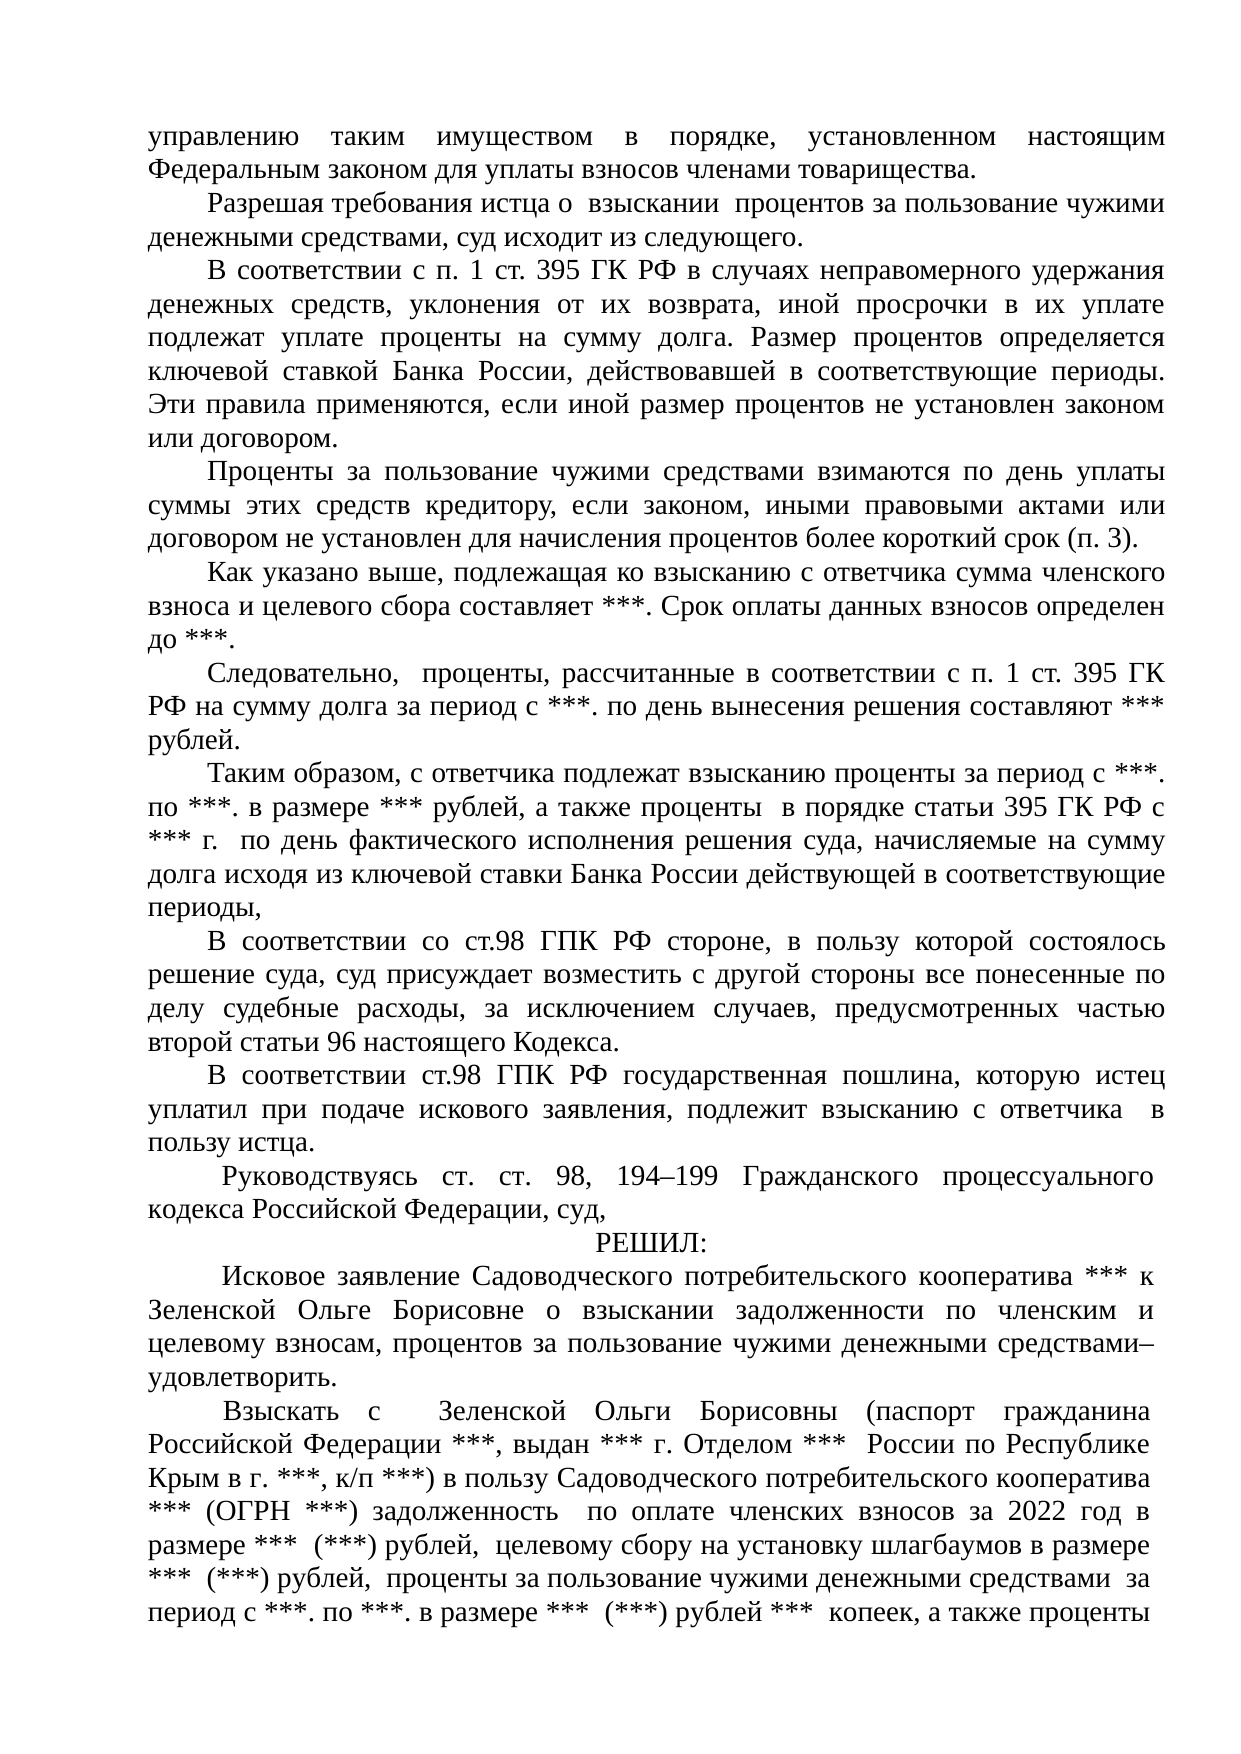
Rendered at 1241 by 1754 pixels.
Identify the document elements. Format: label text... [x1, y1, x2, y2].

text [148, 1393, 1152, 1627]
text Проценты за пользование чужими средствами взимаются по день уплаты суммы этих средств кредитору, если законом, иными правовыми актами или договором не установлен для начисления процентов более короткий срок (п. 3). [148, 453, 1166, 554]
text Исковое заявление Садоводческого потребительского кооператива *** к Зеленской Ольге Борисовне о взыскании задолженности по членским и целевому взносам, процентов за пользование чужими денежными средствами– удовлетворить. [148, 1258, 1155, 1393]
text В соответствии с п. 1 ст. 395 ГК РФ в случаях неправомерного удержания денежных средств, уклонения от их возврата, иной просрочки в их уплате подлежат уплате проценты на сумму долга. Размер процентов определяется ключевой ставкой Банка России, действовавшей в соответствующие периоды. Эти правила применяются, если иной размер процентов не установлен законом или договором. [148, 252, 1166, 453]
text Руководствуясь ст. ст. 98, 194–199 Гражданского процессуального кодекса Российской Федерации, суд, [148, 1158, 1155, 1225]
text В соответствии со ст.98 ГПК РФ стороне, в пользу которой состоялось решение суда, суд присуждает возместить с другой стороны все понесенные по делу судебные расходы, за исключением случаев, предусмотренных частью второй статьи 96 настоящего Кодекса. [148, 923, 1166, 1057]
text В соответствии ст.98 ГПК РФ государственная пошлина, которую истец уплатил при подаче искового заявления, подлежит взысканию с ответчика в пользу истца. [148, 1057, 1166, 1158]
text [148, 118, 1166, 185]
text РЕШИЛ: [148, 1225, 1155, 1258]
text Следовательно, проценты, рассчитанные в соответствии с п. 1 ст. 395 ГК РФ на сумму долга за период с ***. по день вынесения решения составляют *** рублей. [148, 655, 1166, 755]
text Как указано выше, подлежащая ко взысканию с ответчика сумма членского взноса и целевого сбора составляет ***. Срок оплаты данных взносов определен до ***. [148, 554, 1166, 655]
text Таким образом, с ответчика подлежат взысканию проценты за период с ***. по ***. в размере *** рублей, а также проценты в порядке статьи 395 ГК РФ с *** г. по день фактического исполнения решения суда, начисляемые на сумму долга исходя из ключевой ставки Банка России действующей в соответствующие периоды, [148, 755, 1166, 923]
text Разрешая требования истца о взыскании процентов за пользование чужими денежными средствами, суд исходит из следующего. [148, 185, 1166, 252]
